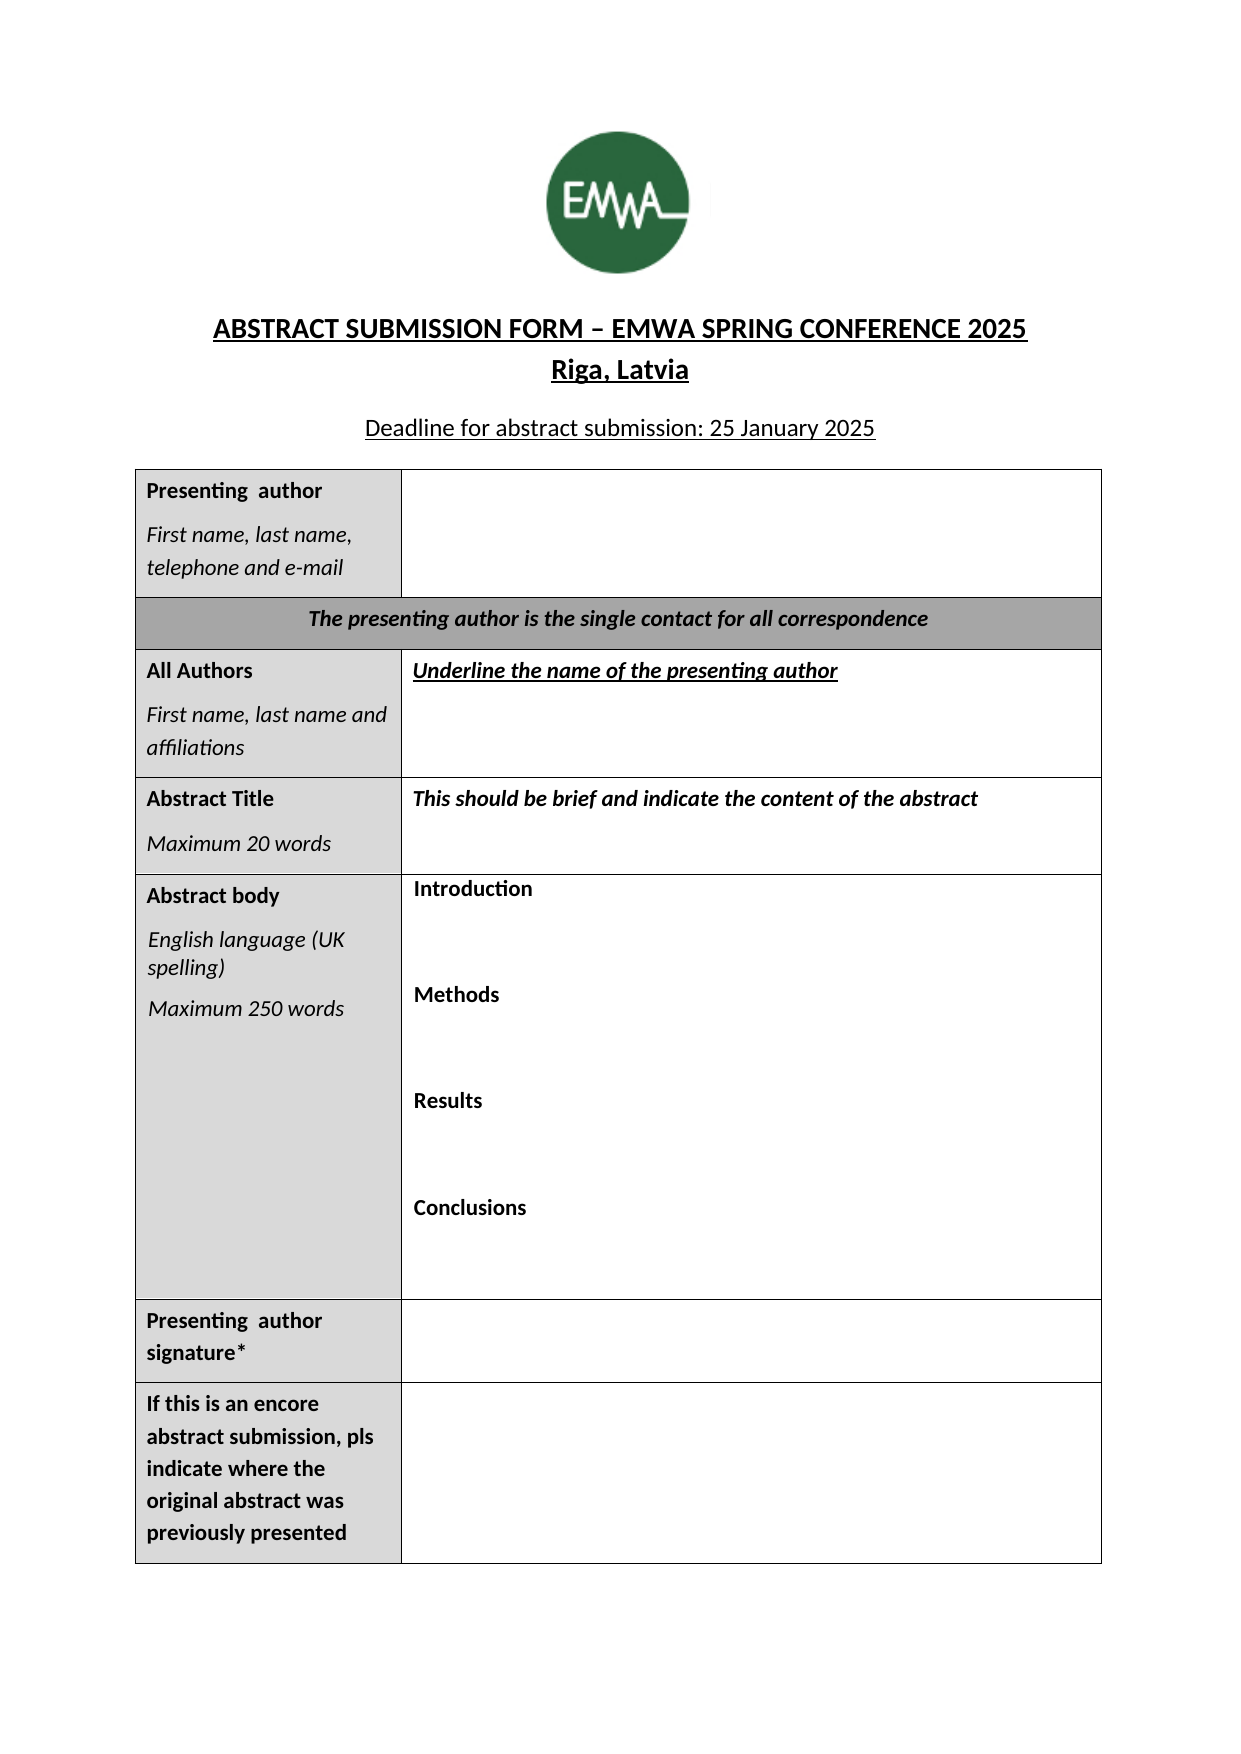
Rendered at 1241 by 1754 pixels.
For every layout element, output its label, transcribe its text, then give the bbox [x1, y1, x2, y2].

table_cell Underline the name of the presenting author [402, 650, 1101, 777]
text Deadline for abstract submission: 25 January 2025 [150, 413, 1090, 443]
picture [530, 126, 711, 285]
table_cell Introduction Methods Results Conclusions [402, 875, 1101, 1298]
table_cell The presenting author is the single contact for all correspondence [136, 598, 1101, 649]
table_cell [402, 1383, 1101, 1563]
table_cell Abstract Title Maximum 20 words [136, 778, 401, 873]
table_cell Presenting author signature* [136, 1300, 401, 1382]
table_header Presenting author First name, last name, telephone and e-mail [136, 470, 401, 597]
text ABSTRACT SUBMISSION FORM – EMWA SPRING CONFERENCE 2025 Riga, Latvia [150, 310, 1090, 386]
table_cell Abstract body English language (UK spelling) Maximum 250 words [136, 875, 401, 1298]
table_header [402, 470, 1101, 597]
table_cell If this is an encore abstract submission, pls indicate where the original abstract was previously presented [136, 1383, 401, 1563]
table_cell This should be brief and indicate the content of the abstract [402, 778, 1101, 873]
table_cell All Authors First name, last name and affiliations [136, 650, 401, 777]
table_cell [402, 1300, 1101, 1382]
